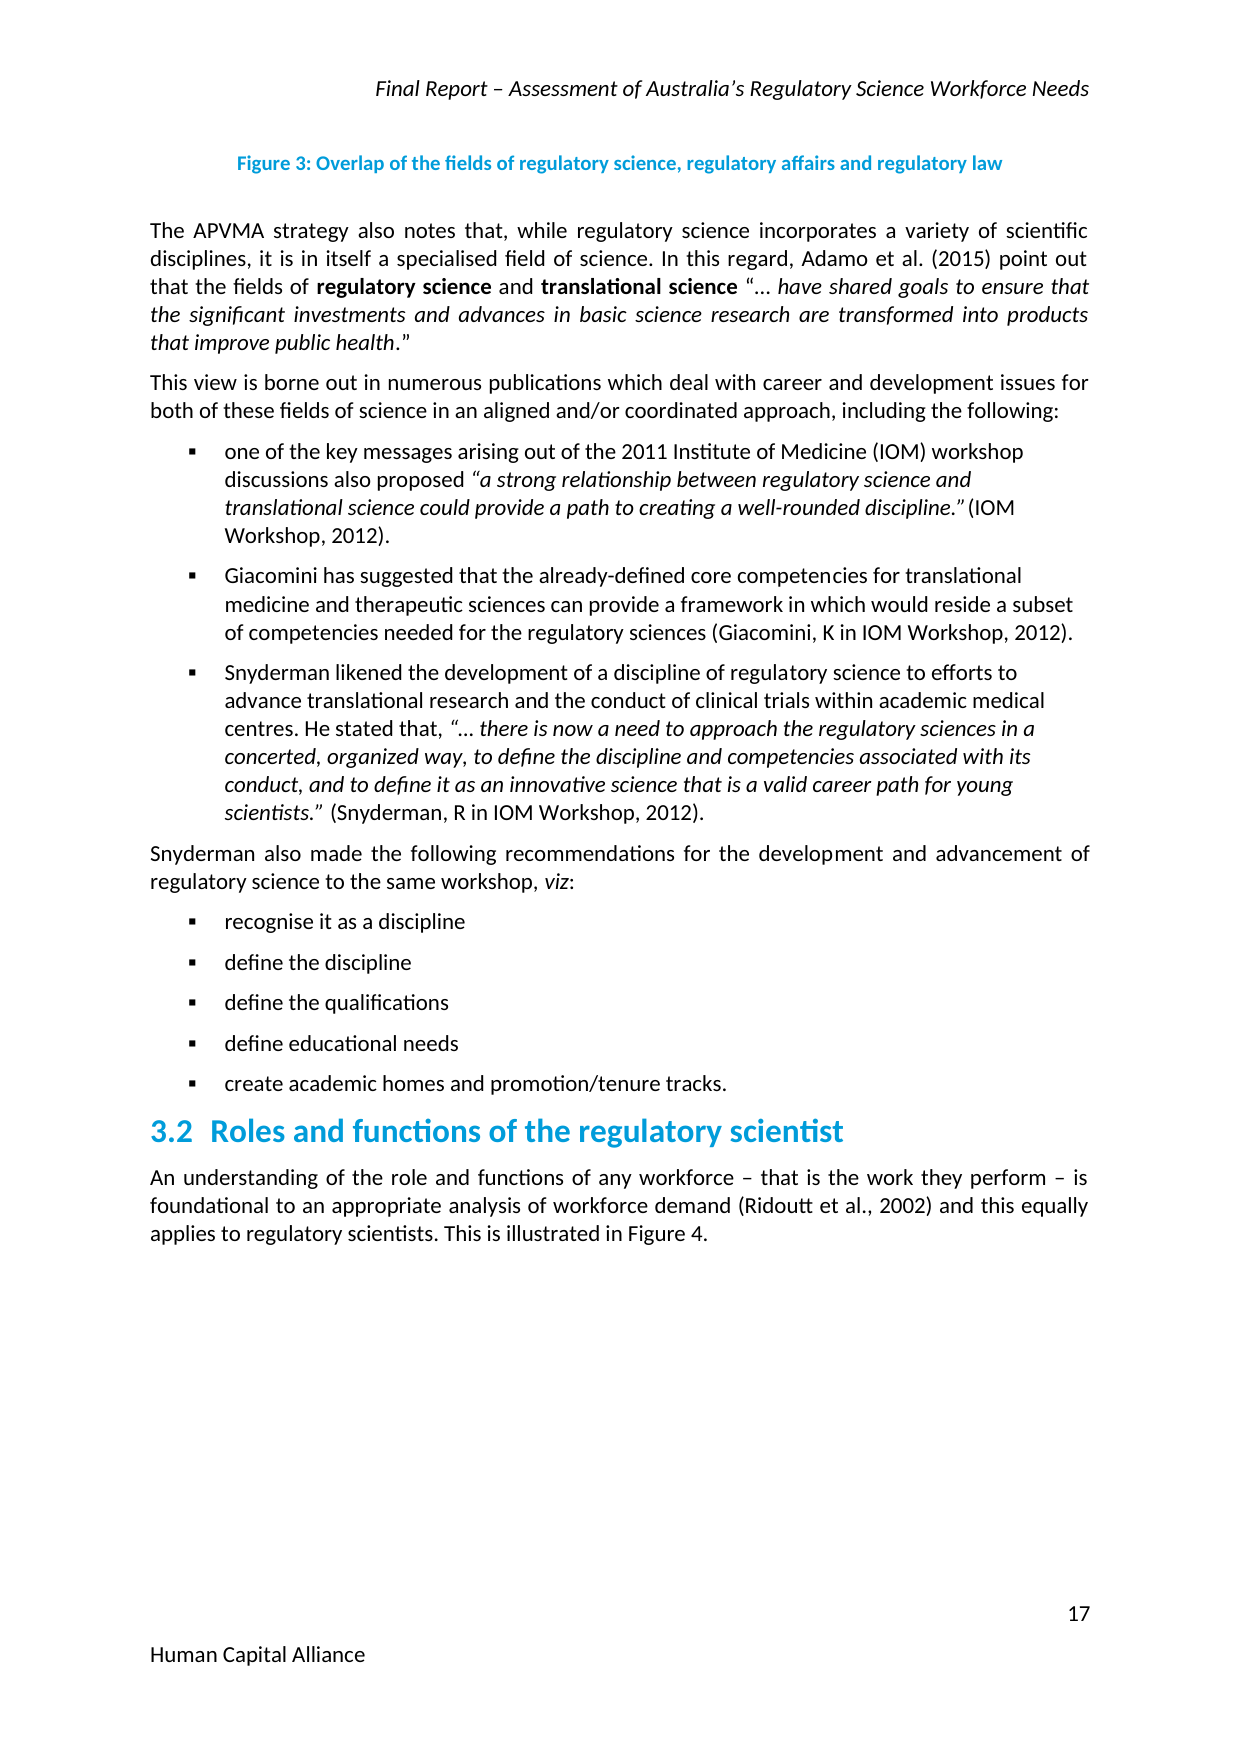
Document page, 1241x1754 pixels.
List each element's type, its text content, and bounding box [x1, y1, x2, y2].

list Giacomini has suggested that the already-defined core competencies for translational medicine and therapeutic sciences can provide a framework in which would reside a subset of competencies needed for the regulatory sciences (Giacomini, K in IOM Workshop, 2012). [187, 562, 1090, 646]
text Snyderman also made the following recommendations for the development and advancement of regulatory science to the same workshop, viz: [150, 839, 1090, 895]
list recognise it as a discipline [187, 907, 1090, 935]
list Snyderman likened the development of a discipline of regulatory science to efforts to advance translational research and the conduct of clinical trials within academic medical centres. He stated that, “… there is now a need to approach the regulatory sciences in a concerted, organized way, to define the discipline and competencies associated with its conduct, and to define it as an innovative science that is a valid career path for young scientists.” (Snyderman, R in IOM Workshop, 2012). [187, 658, 1090, 826]
list create academic homes and promotion/tenure tracks. [187, 1069, 1090, 1097]
list define educational needs [187, 1029, 1090, 1057]
text The APVMA strategy also notes that, while regulatory science incorporates a variety of scientific disciplines, it is in itself a specialised field of science. In this regard, Adamo et al. (2015) point out that the fields of regulatory science and translational science “… have shared goals to ensure that the significant investments and advances in basic science research are transformed into products that improve public health.” [150, 216, 1090, 356]
list one of the key messages arising out of the 2011 Institute of Medicine (IOM) workshop discussions also proposed “a strong relationship between regulatory science and translational science could provide a path to creating a well-rounded discipline.”(IOM Workshop, 2012). [187, 437, 1090, 549]
list define the discipline [187, 948, 1090, 976]
text This view is borne out in numerous publications which deal with career and development issues for both of these fields of science in an aligned and/or coordinated approach, including the following: [150, 368, 1090, 424]
subtitle Roles and functions of the regulatory scientist [150, 1110, 1090, 1151]
text Figure 3: Overlap of the fields of regulatory science, regulatory affairs and regulatory law [150, 150, 1090, 175]
list define the qualifications [187, 988, 1090, 1016]
text An understanding of the role and functions of any workforce – that is the work they perform – is foundational to an appropriate analysis of workforce demand (Ridoutt et al., 2002) and this equally applies to regulatory scientists. This is illustrated in Figure 4. [150, 1163, 1090, 1247]
